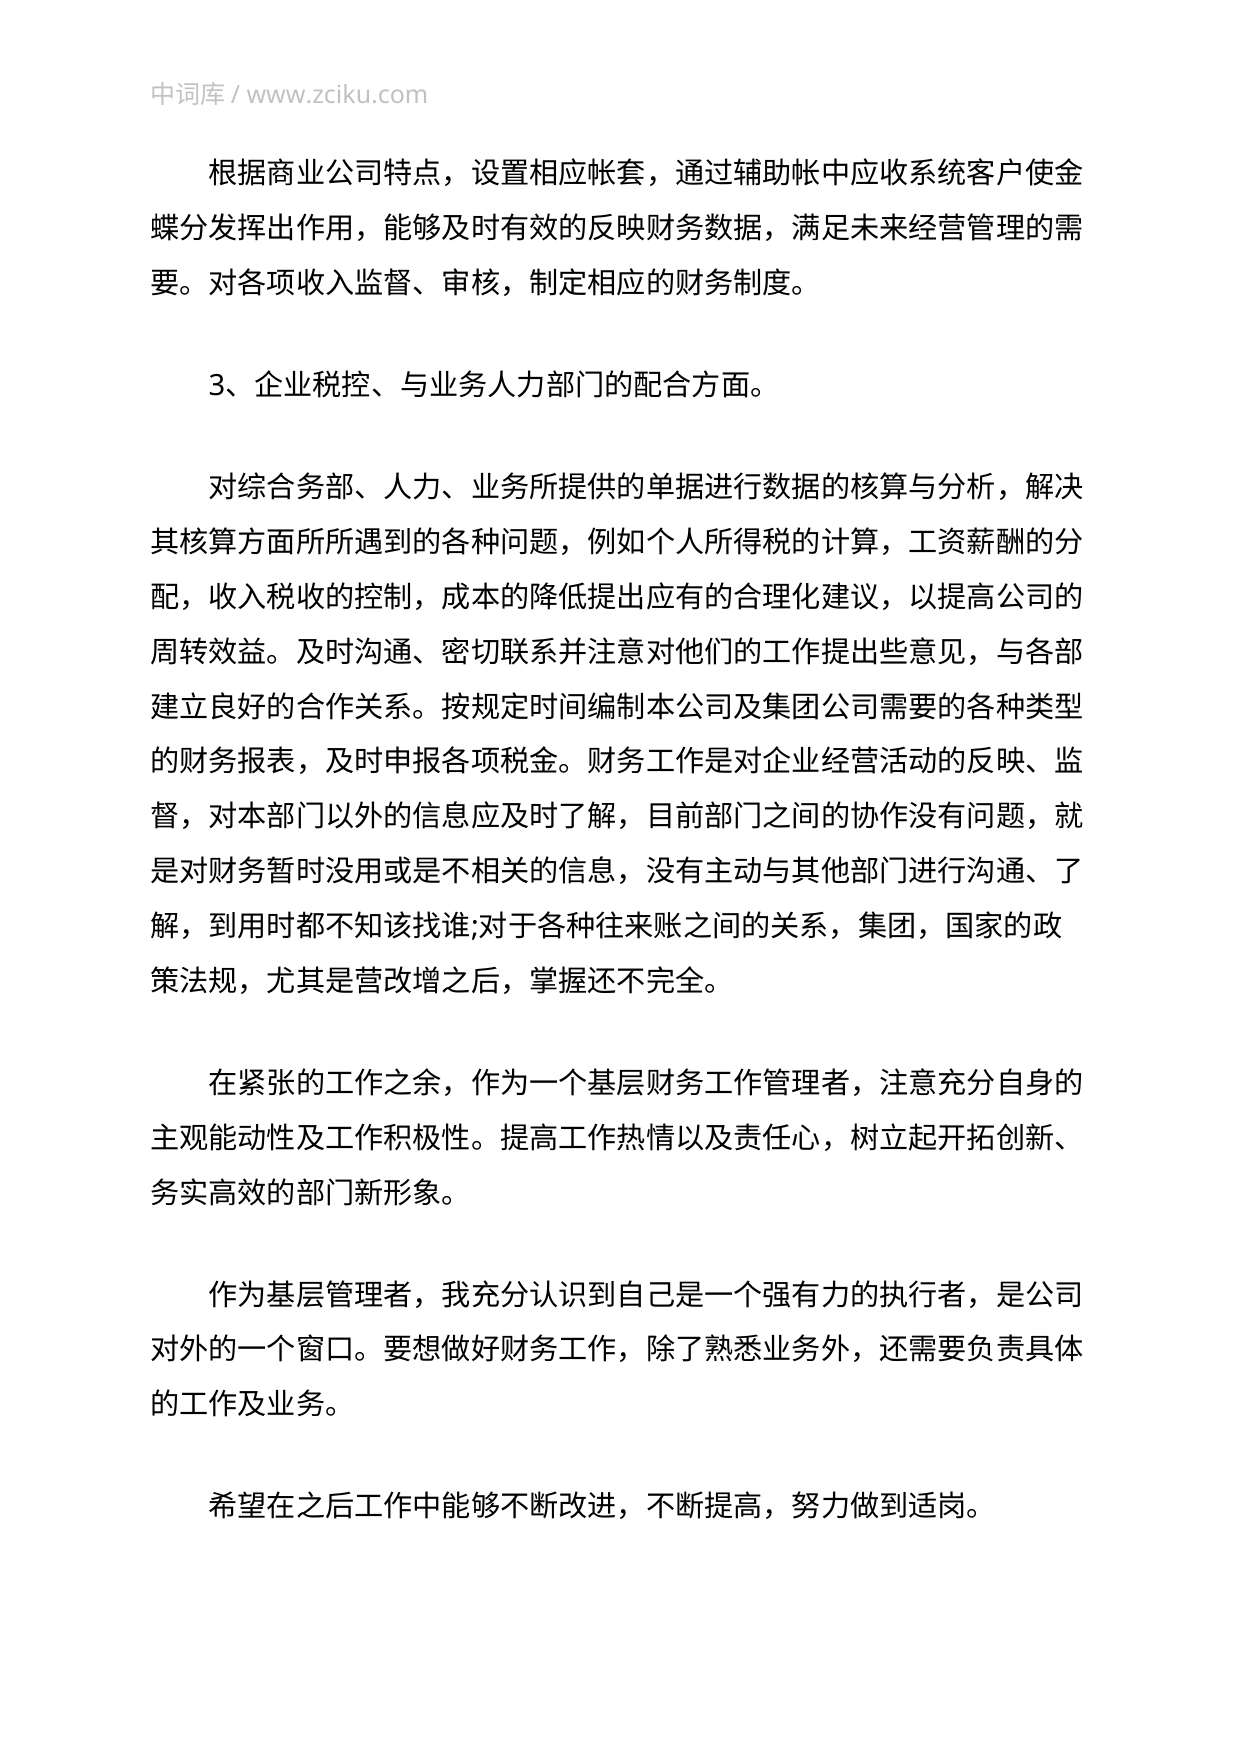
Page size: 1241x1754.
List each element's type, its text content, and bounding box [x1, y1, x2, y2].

text 希望在之后工作中能够不断改进，不断提高，努力做到适岗。 [150, 1483, 1090, 1525]
text 根据商业公司特点，设置相应帐套，通过辅助帐中应收系统客户使金蝶分发挥出作用，能够及时有效的反映财务数据，满足未来经营管理的需要。对各项收入监督、审核，制定相应的财务制度。 [150, 150, 1090, 302]
text 3、企业税控、与业务人力部门的配合方面。 [150, 362, 1090, 404]
text 作为基层管理者，我充分认识到自己是一个强有力的执行者，是公司对外的一个窗口。要想做好财务工作，除了熟悉业务外，还需要负责具体的工作及业务。 [150, 1271, 1090, 1423]
text 对综合务部、人力、业务所提供的单据进行数据的核算与分析，解决其核算方面所所遇到的各种问题，例如个人所得税的计算，工资薪酬的分配，收入税收的控制，成本的降低提出应有的合理化建议，以提高公司的周转效益。及时沟通、密切联系并注意对他们的工作提出些意见，与各部建立良好的合作关系。按规定时间编制本公司及集团公司需要的各种类型的财务报表，及时申报各项税金。财务工作是对企业经营活动的反映、监督，对本部门以外的信息应及时了解，目前部门之间的协作没有问题，就是对财务暂时没用或是不相关的信息，没有主动与其他部门进行沟通、了解，到用时都不知该找谁;对于各种往来账之间的关系，集团，国家的政策法规，尤其是营改增之后，掌握还不完全。 [150, 463, 1090, 1000]
text 在紧张的工作之余，作为一个基层财务工作管理者，注意充分自身的主观能动性及工作积极性。提高工作热情以及责任心，树立起开拓创新、务实高效的部门新形象。 [150, 1059, 1090, 1212]
